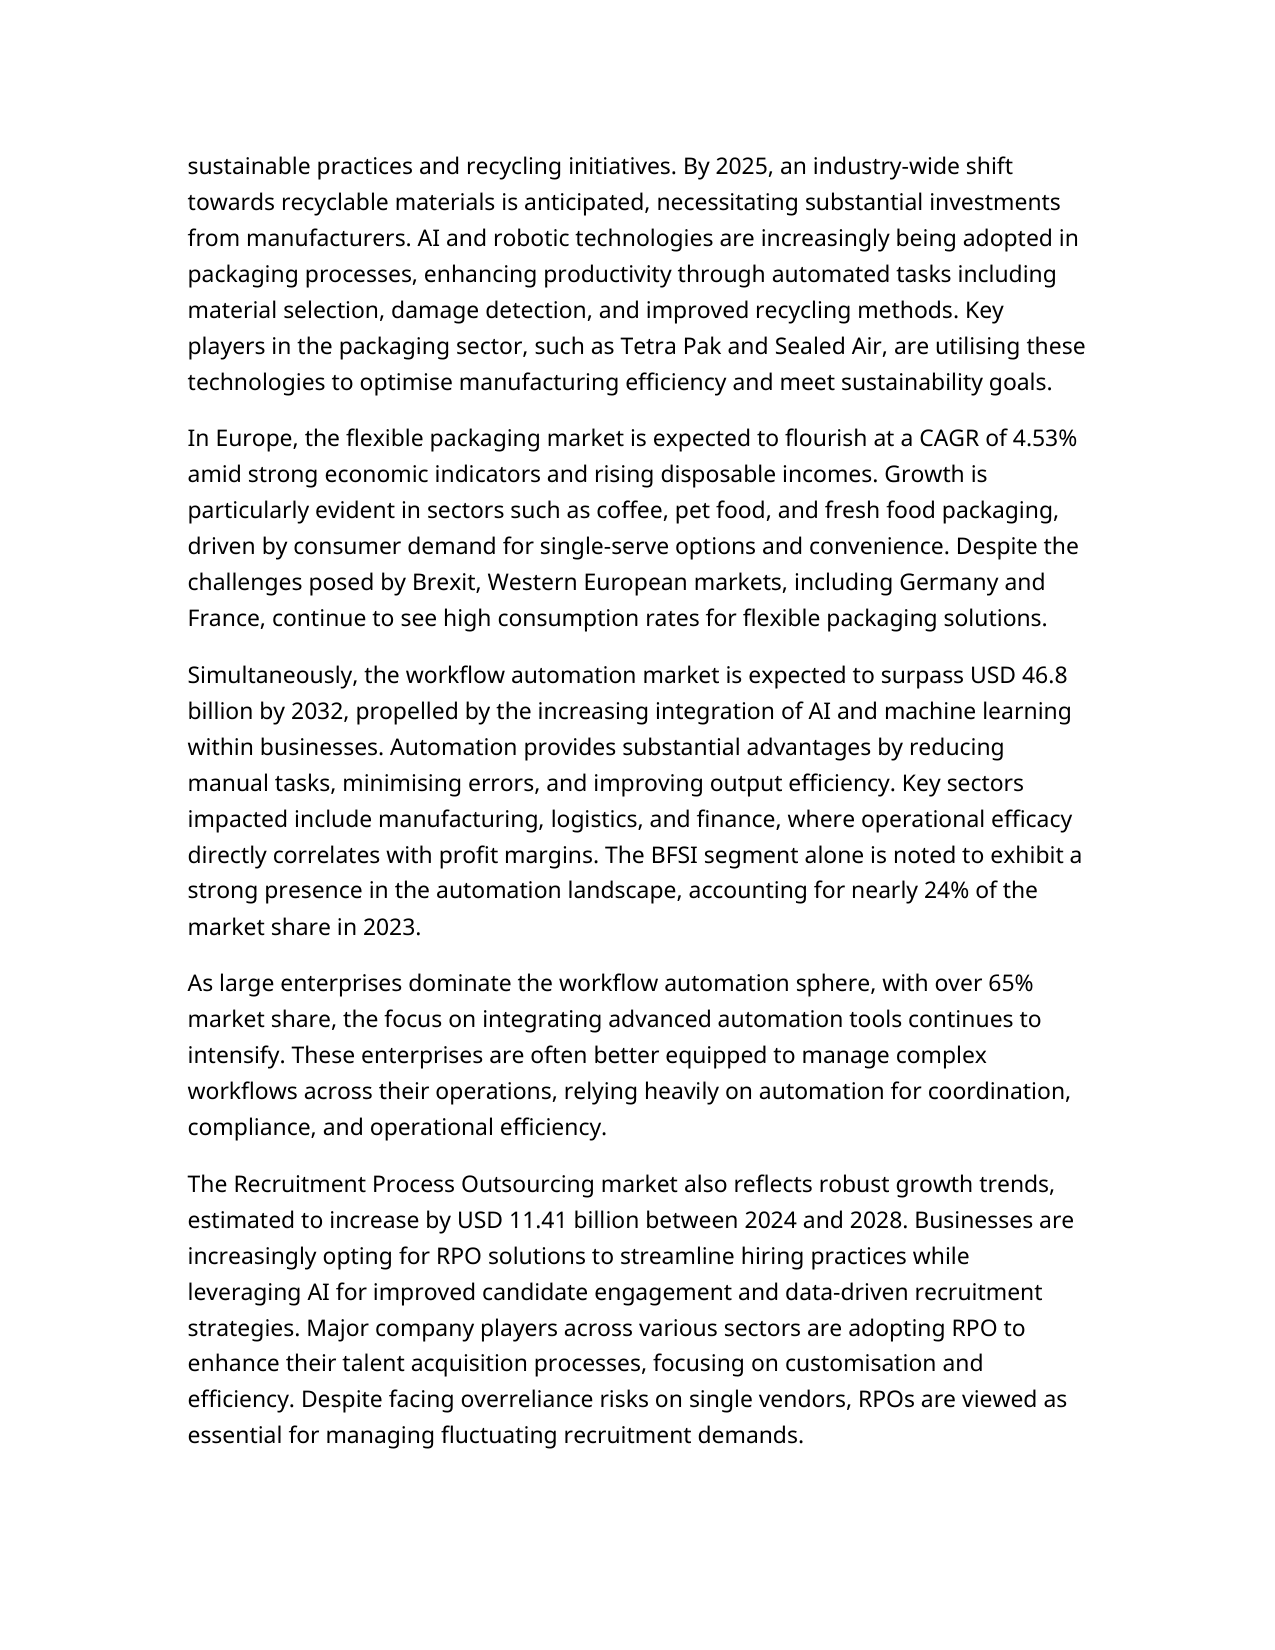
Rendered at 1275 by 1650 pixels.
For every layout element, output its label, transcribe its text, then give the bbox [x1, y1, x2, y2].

text The Recruitment Process Outsourcing market also reflects robust growth trends, estimated to increase by USD 11.41 billion between 2024 and 2028. Businesses are increasingly opting for RPO solutions to streamline hiring practices while leveraging AI for improved candidate engagement and data-driven recruitment strategies. Major company players across various sectors are adopting RPO to enhance their talent acquisition processes, focusing on customisation and efficiency. Despite facing overreliance risks on single vendors, RPOs are viewed as essential for managing fluctuating recruitment demands. [187, 1168, 1087, 1451]
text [187, 150, 1087, 397]
text As large enterprises dominate the workflow automation sphere, with over 65% market share, the focus on integrating advanced automation tools continues to intensify. These enterprises are often better equipped to manage complex workflows across their operations, relying heavily on automation for coordination, compliance, and operational efficiency. [187, 967, 1087, 1142]
text Simultaneously, the workflow automation market is expected to surpass USD 46.8 billion by 2032, propelled by the increasing integration of AI and machine learning within businesses. Automation provides substantial advantages by reducing manual tasks, minimising errors, and improving output efficiency. Key sectors impacted include manufacturing, logistics, and finance, where operational efficacy directly correlates with profit margins. The BFSI segment alone is noted to exhibit a strong presence in the automation landscape, accounting for nearly 24% of the market share in 2023. [187, 659, 1087, 942]
text In Europe, the flexible packaging market is expected to flourish at a CAGR of 4.53% amid strong economic indicators and rising disposable incomes. Growth is particularly evident in sectors such as coffee, pet food, and fresh food packaging, driven by consumer demand for single-serve options and convenience. Despite the challenges posed by Brexit, Western European markets, including Germany and France, continue to see high consumption rates for flexible packaging solutions. [187, 422, 1087, 633]
